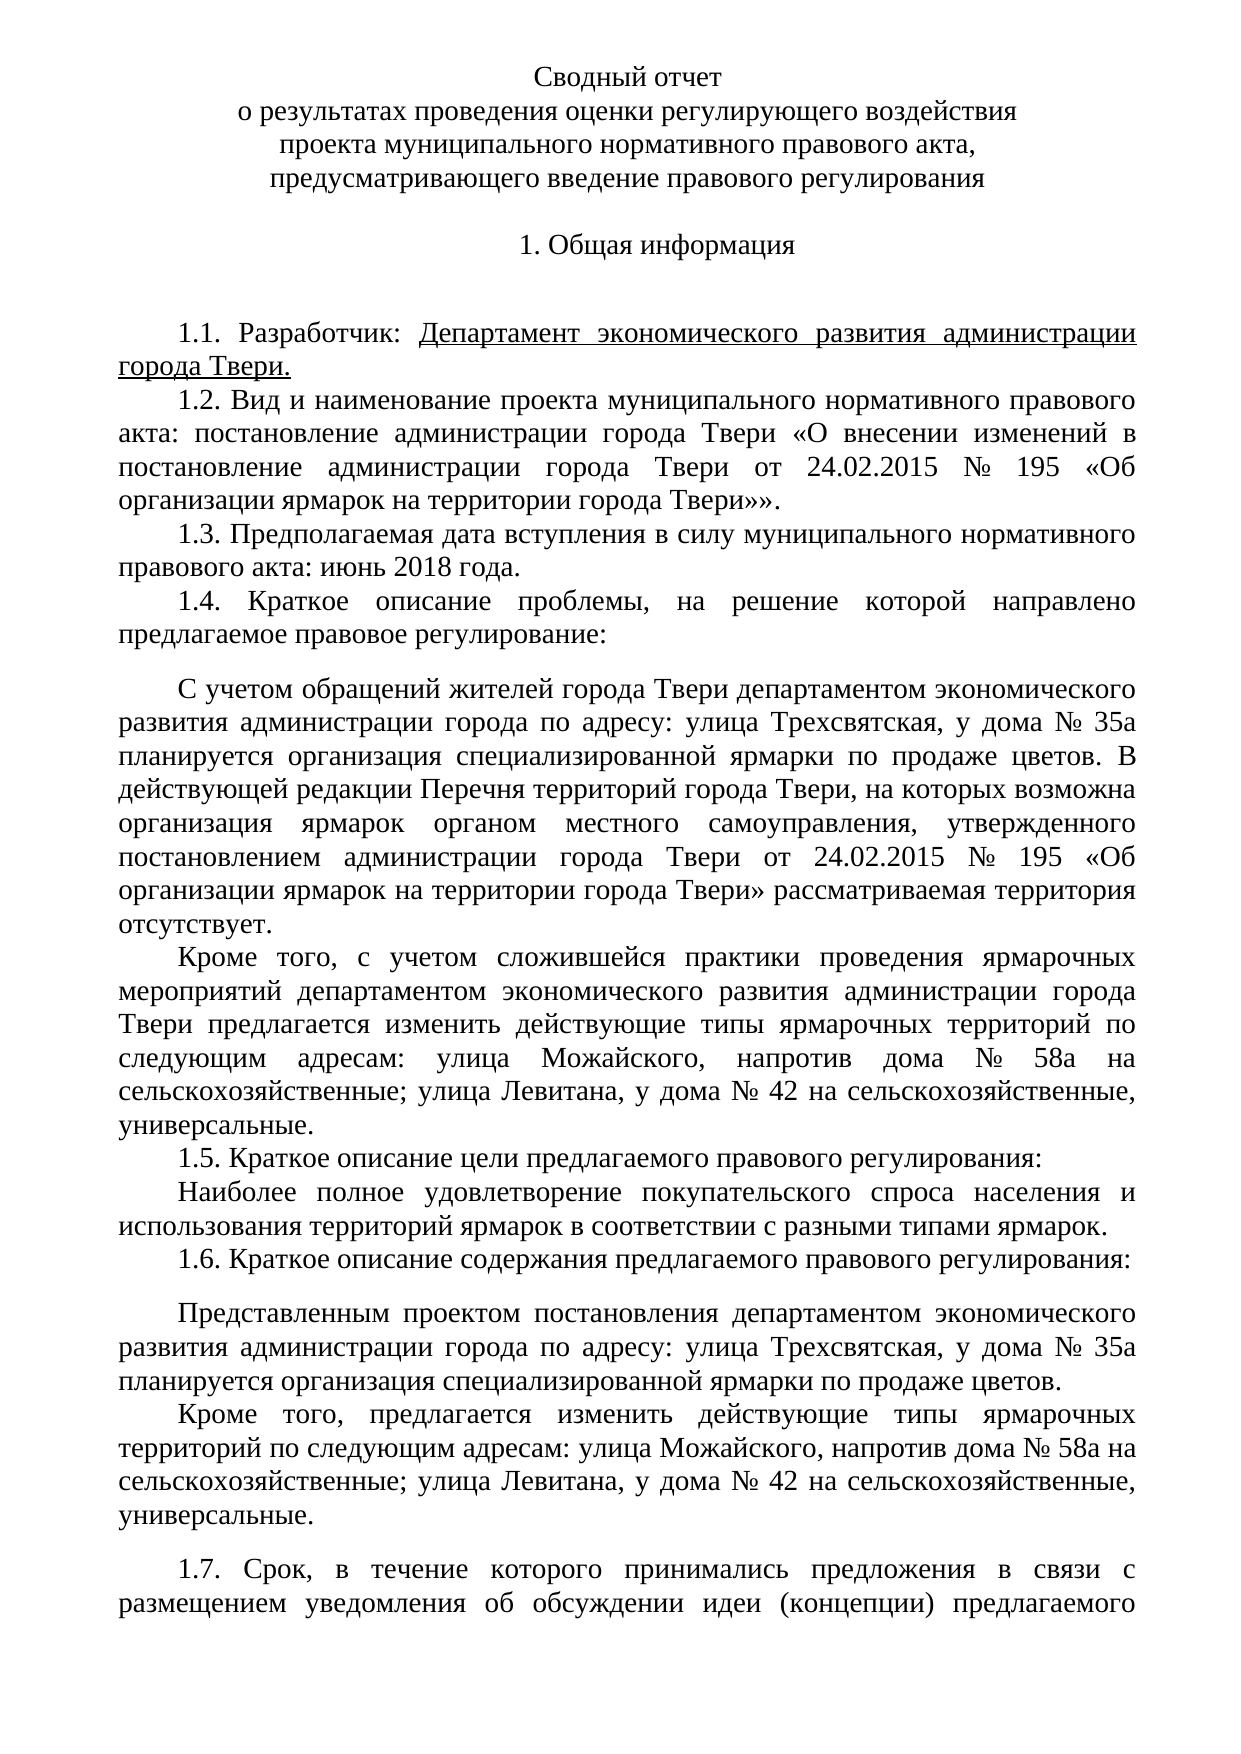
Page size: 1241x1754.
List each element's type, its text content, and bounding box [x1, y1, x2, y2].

text предусматривающего введение правового регулирования [118, 160, 1137, 193]
text 1.3. Предполагаемая дата вступления в силу муниципального нормативного правового акта: июнь 2018 года. [118, 516, 1137, 583]
text 1. Общая информация [118, 227, 1137, 260]
text о результатах проведения оценки регулирующего воздействия [118, 93, 1137, 126]
text 1.2. Вид и наименование проекта муниципального нормативного правового акта: постановление администрации города Твери «О внесении изменений в постановление администрации города Твери от 24.02.2015 № 195 «Об организации ярмарок на территории города Твери»». [118, 382, 1137, 516]
text Наиболее полное удовлетворение покупательского спроса населения и использования территорий ярмарок в соответствии с разными типами ярмарок. [118, 1174, 1137, 1241]
text проекта муниципального нормативного правового акта, [118, 126, 1137, 160]
text 1.1. Разработчик: Департамент экономического развития администрации города Твери. [118, 315, 1137, 382]
text Сводный отчет [118, 59, 1137, 93]
text Представленным проектом постановления департаментом экономического развития администрации города по адресу: улица Трехсвятская, у дома № 35а планируется организация специализированной ярмарки по продаже цветов. [118, 1296, 1137, 1396]
text 1.6. Краткое описание содержания предлагаемого правового регулирования: [118, 1241, 1137, 1275]
text С учетом обращений жителей города Твери департаментом экономического развития администрации города по адресу: улица Трехсвятская, у дома № 35а планируется организация специализированной ярмарки по продаже цветов. В действующей редакции Перечня территорий города Твери, на которых возможна организация ярмарок органом местного самоуправления, утвержденного постановлением администрации города Твери от 24.02.2015 № 195 «Об организации ярмарок на территории города Твери» рассматриваемая территория отсутствует. [118, 671, 1137, 939]
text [118, 1551, 1137, 1618]
text Кроме того, предлагается изменить действующие типы ярмарочных территорий по следующим адресам: улица Можайского, напротив дома № 58а на сельскохозяйственные; улица Левитана, у дома № 42 на сельскохозяйственные, универсальные. [118, 1396, 1137, 1530]
text 1.4. Краткое описание проблемы, на решение которой направлено предлагаемое правовое регулирование: [118, 583, 1137, 650]
text Кроме того, с учетом сложившейся практики проведения ярмарочных мероприятий департаментом экономического развития администрации города Твери предлагается изменить действующие типы ярмарочных территорий по следующим адресам: улица Можайского, напротив дома № 58а на сельскохозяйственные; улица Левитана, у дома № 42 на сельскохозяйственные, универсальные. [118, 939, 1137, 1141]
text 1.5. Краткое описание цели предлагаемого правового регулирования: [118, 1141, 1137, 1174]
